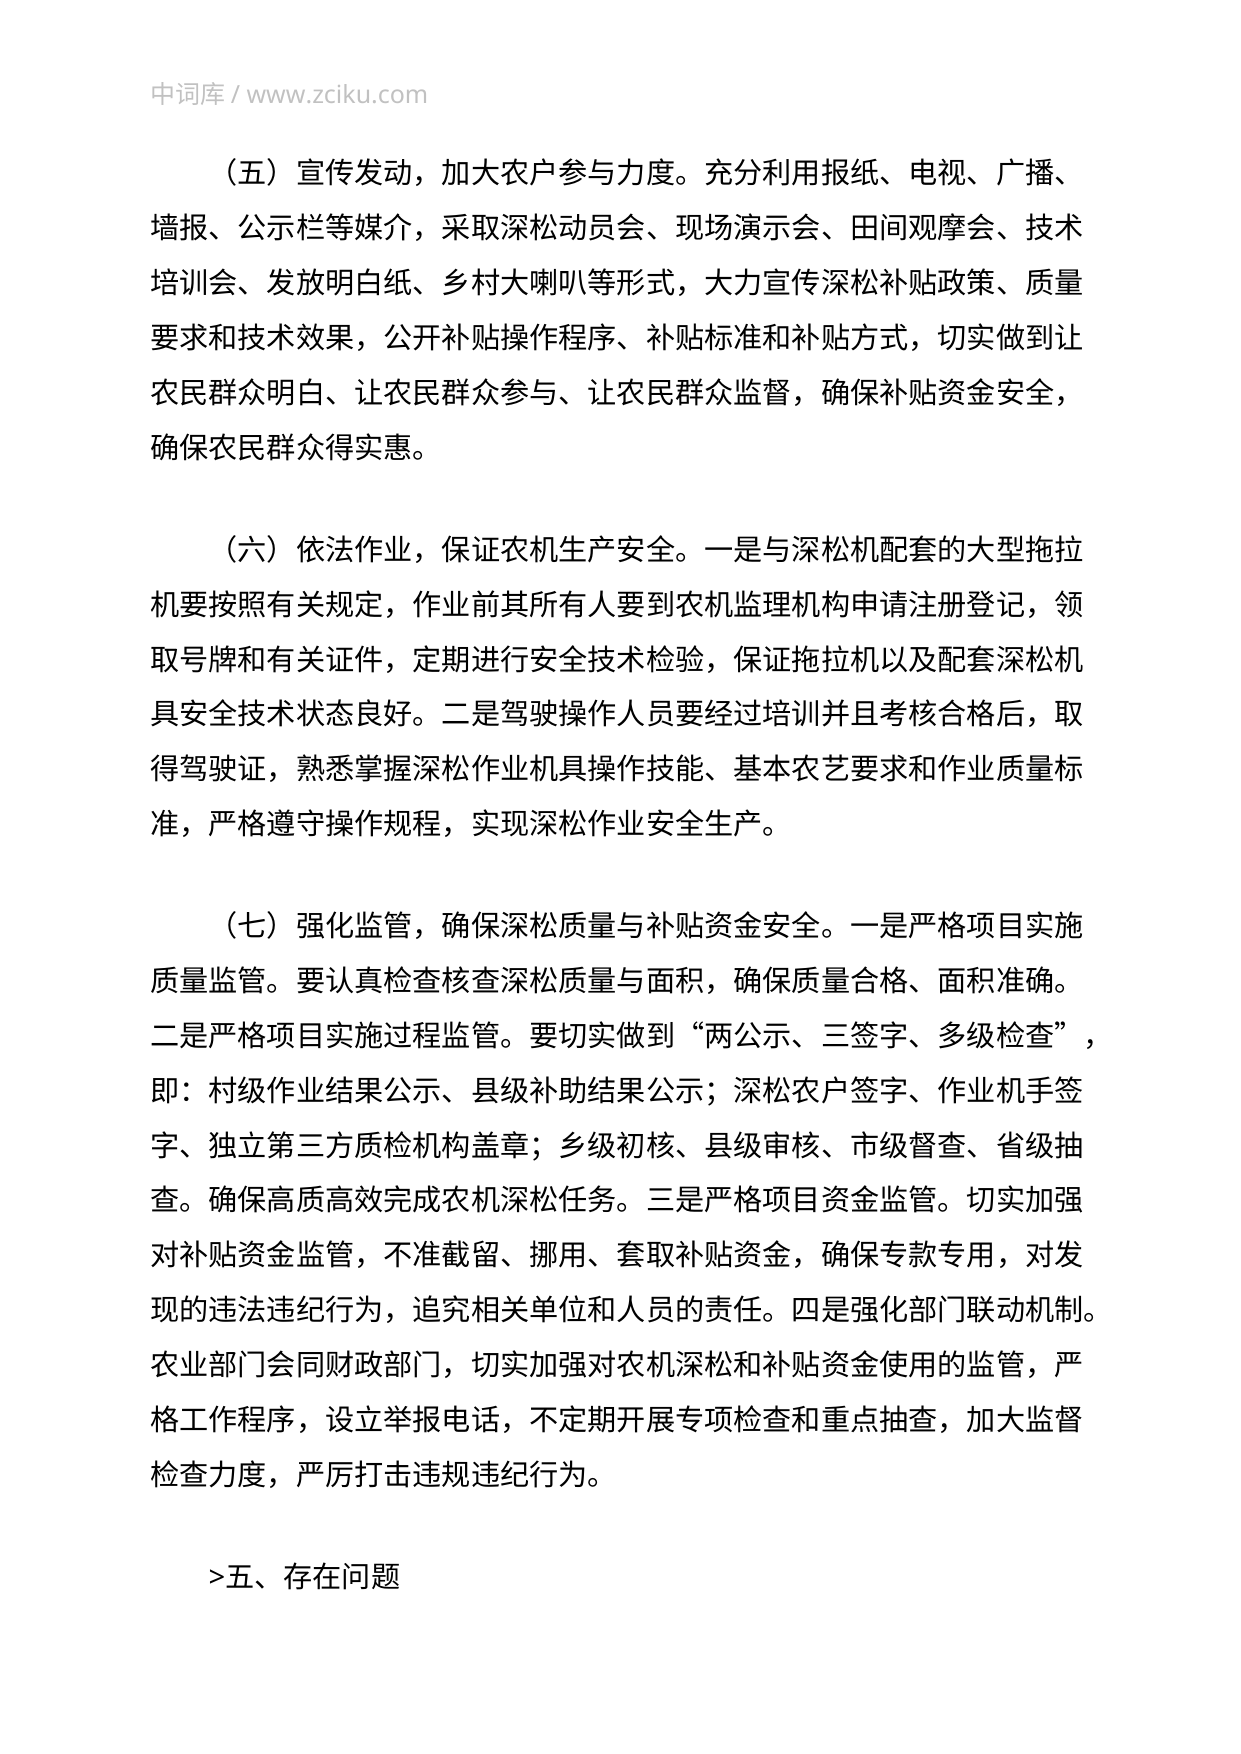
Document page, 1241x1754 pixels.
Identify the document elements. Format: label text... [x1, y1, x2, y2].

text （七）强化监管，确保深松质量与补贴资金安全。一是严格项目实施质量监管。要认真检查核查深松质量与面积，确保质量合格、面积准确。二是严格项目实施过程监管。要切实做到“两公示、三签字、多级检查”，即：村级作业结果公示、县级补助结果公示；深松农户签字、作业机手签字、独立第三方质检机构盖章；乡级初核、县级审核、市级督查、省级抽查。确保高质高效完成农机深松任务。三是严格项目资金监管。切实加强对补贴资金监管，不准截留、挪用、套取补贴资金，确保专款专用，对发现的违法违纪行为，追究相关单位和人员的责任。四是强化部门联动机制。农业部门会同财政部门，切实加强对农机深松和补贴资金使用的监管，严格工作程序，设立举报电话，不定期开展专项检查和重点抽查，加大监督检查力度，严厉打击违规违纪行为。 [150, 902, 1090, 1494]
text （五）宣传发动，加大农户参与力度。充分利用报纸、电视、广播、墙报、公示栏等媒介，采取深松动员会、现场演示会、田间观摩会、技术培训会、发放明白纸、乡村大喇叭等形式，大力宣传深松补贴政策、质量要求和技术效果，公开补贴操作程序、补贴标准和补贴方式，切实做到让农民群众明白、让农民群众参与、让农民群众监督，确保补贴资金安全，确保农民群众得实惠。 [150, 150, 1090, 467]
text （六）依法作业，保证农机生产安全。一是与深松机配套的大型拖拉机要按照有关规定，作业前其所有人要到农机监理机构申请注册登记，领取号牌和有关证件，定期进行安全技术检验，保证拖拉机以及配套深松机具安全技术状态良好。二是驾驶操作人员要经过培训并且考核合格后，取得驾驶证，熟悉掌握深松作业机具操作技能、基本农艺要求和作业质量标准，严格遵守操作规程，实现深松作业安全生产。 [150, 526, 1090, 843]
text >五、存在问题 [150, 1553, 1090, 1596]
